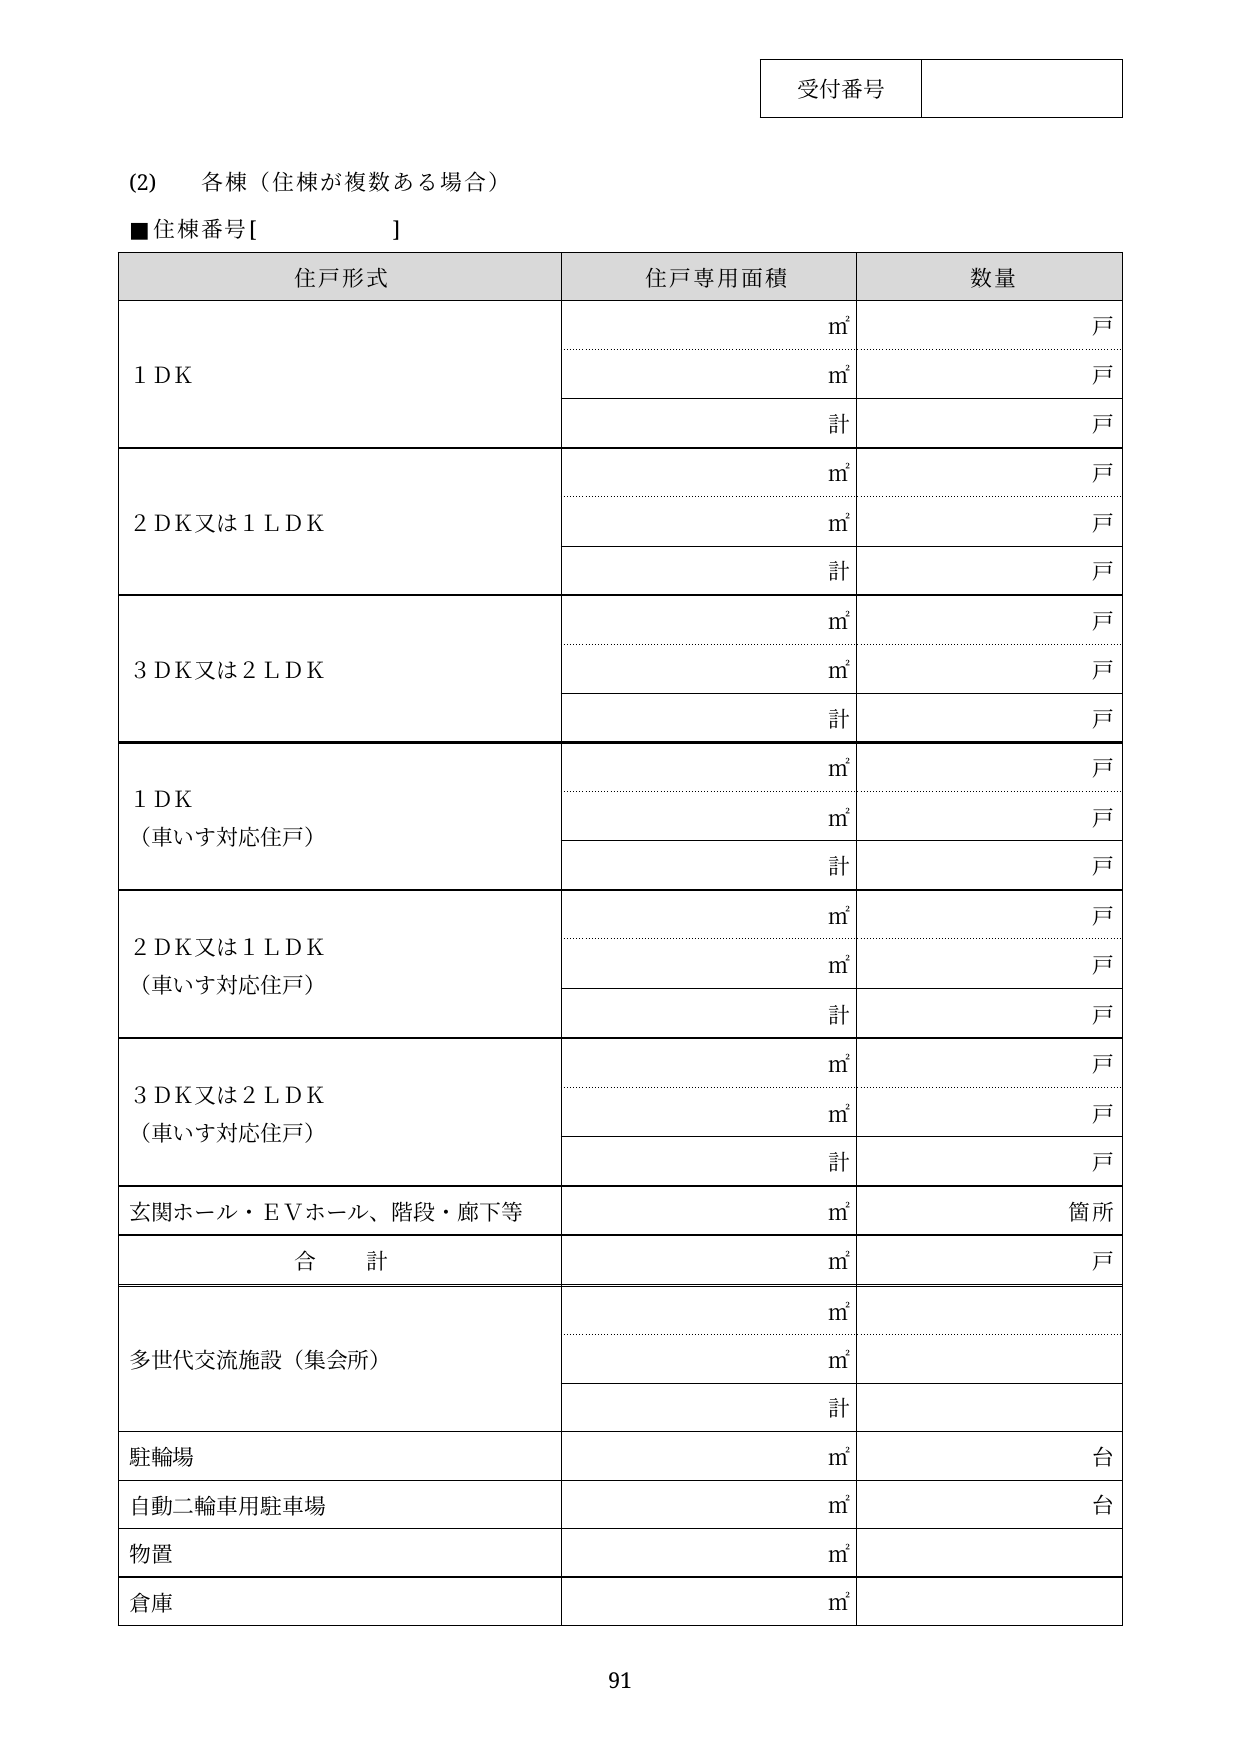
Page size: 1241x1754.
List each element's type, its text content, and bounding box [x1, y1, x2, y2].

table_cell 戸 [857, 744, 1122, 791]
table_cell 台 [857, 1481, 1122, 1528]
table_cell 物置 [119, 1529, 561, 1576]
table_cell 戸 [857, 1087, 1122, 1136]
table_cell 戸 [857, 496, 1122, 546]
table_cell ㎡ [562, 496, 856, 546]
table_cell 自動二輪車用駐車場 [119, 1481, 561, 1528]
table_cell 戸 [857, 644, 1122, 693]
table_cell １ＤＫ [119, 301, 561, 447]
table_cell ㎡ [562, 301, 856, 349]
table_cell 計 [562, 841, 856, 889]
table_cell 倉庫 [119, 1578, 561, 1625]
table_cell 戸 [857, 1039, 1122, 1087]
table_cell 計 [562, 547, 856, 594]
table_cell 戸 [857, 1236, 1122, 1284]
text ■住棟番号[ ] [129, 204, 1111, 252]
table_header 住戸専用面積 [562, 253, 856, 300]
table_cell ㎡ [562, 1039, 856, 1087]
table_cell ２ＤＫ又は１ＬＤＫ （車いす対応住戸） [119, 891, 561, 1037]
table_cell ２ＤＫ又は１ＬＤＫ [119, 449, 561, 594]
table_cell 戸 [857, 841, 1122, 889]
table_cell ㎡ [562, 449, 856, 496]
table_cell ３ＤＫ又は２ＬＤＫ （車いす対応住戸） [119, 1039, 561, 1185]
table_cell ㎡ [562, 1578, 856, 1625]
table_cell [857, 1578, 1122, 1625]
table_cell ㎡ [562, 1236, 856, 1284]
table_cell 戸 [857, 891, 1122, 938]
table_cell ㎡ [562, 1187, 856, 1234]
table_cell 計 [562, 1384, 856, 1431]
table_cell 計 [562, 694, 856, 741]
table_cell 計 [562, 1137, 856, 1185]
table_cell 多世代交流施設（集会所） [119, 1287, 561, 1431]
table_cell ㎡ [562, 1432, 856, 1479]
table_cell 戸 [857, 301, 1122, 349]
table_cell 戸 [857, 349, 1122, 398]
table_cell 戸 [857, 1137, 1122, 1185]
table_cell 計 [562, 989, 856, 1037]
table_cell ㎡ [562, 744, 856, 791]
table_cell ㎡ [562, 349, 856, 398]
table_cell ㎡ [562, 1087, 856, 1136]
table_cell 戸 [857, 989, 1122, 1037]
table_cell [857, 1529, 1122, 1576]
table_cell ㎡ [562, 1529, 856, 1576]
table_cell 台 [857, 1432, 1122, 1479]
table_cell ㎡ [562, 1287, 856, 1334]
table_header 住戸形式 [119, 253, 561, 300]
table_cell 箇所 [857, 1187, 1122, 1234]
table_cell 駐輪場 [119, 1432, 561, 1479]
table_cell ㎡ [562, 1334, 856, 1383]
table_cell [857, 1384, 1122, 1431]
table_cell 玄関ホール・ＥＶホール、階段・廊下等 [119, 1187, 561, 1234]
text (2) 各棟（住棟が複数ある場合） [129, 157, 1111, 204]
table_cell ㎡ [562, 1481, 856, 1528]
table_cell 戸 [857, 596, 1122, 643]
table_cell 戸 [857, 399, 1122, 447]
table_cell １ＤＫ （車いす対応住戸） [119, 744, 561, 889]
table_cell 戸 [857, 547, 1122, 594]
table_cell 計 [562, 399, 856, 447]
table_header 数量 [857, 253, 1122, 300]
table_cell 合 計 [119, 1236, 561, 1284]
table_cell ㎡ [562, 644, 856, 693]
table_cell [857, 1334, 1122, 1383]
table_cell ㎡ [562, 891, 856, 938]
table_cell ㎡ [562, 596, 856, 643]
table_cell ㎡ [562, 938, 856, 988]
table_cell ３ＤＫ又は２ＬＤＫ [119, 596, 561, 741]
table_cell ㎡ [562, 791, 856, 840]
table_cell 戸 [857, 791, 1122, 840]
table_cell 戸 [857, 694, 1122, 741]
table_cell 戸 [857, 449, 1122, 496]
table_cell [857, 1287, 1122, 1334]
table_cell 戸 [857, 938, 1122, 988]
